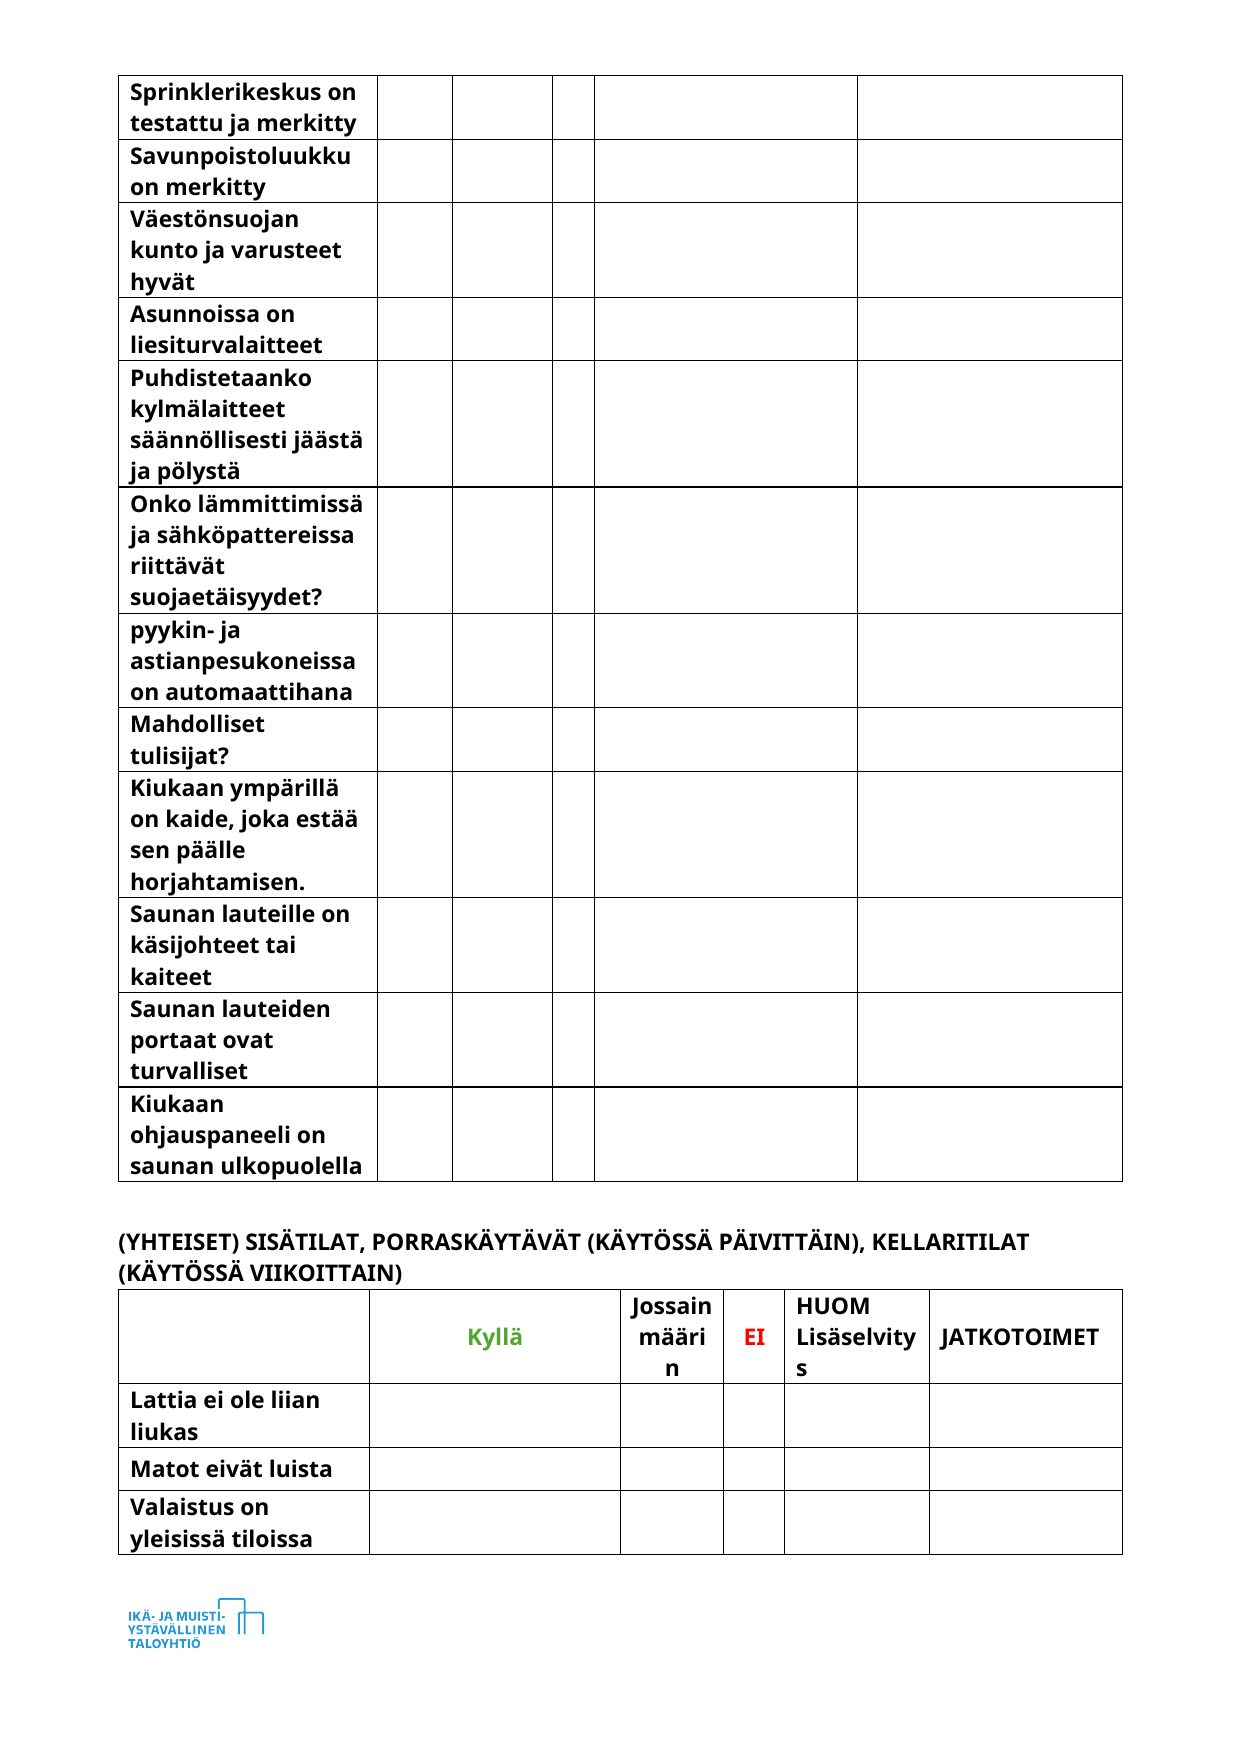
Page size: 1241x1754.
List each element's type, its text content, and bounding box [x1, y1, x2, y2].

table_cell Matot eivät luista [119, 1448, 369, 1490]
table_cell [453, 76, 552, 138]
table_cell [595, 361, 857, 486]
table_cell [453, 708, 552, 771]
table_cell [621, 1448, 723, 1490]
table_cell [930, 1384, 1122, 1447]
table_cell [595, 1088, 857, 1181]
table_cell [595, 298, 857, 360]
table_cell [378, 488, 452, 612]
table_cell [595, 76, 857, 138]
table_cell [553, 898, 594, 992]
table_cell [553, 298, 594, 360]
table_cell Mahdolliset tulisijat? [119, 708, 377, 771]
table_cell [858, 203, 1122, 297]
table_cell [724, 1384, 784, 1447]
table_cell [378, 298, 452, 360]
table_cell Valaistus on yleisissä tiloissa riittävä [119, 1491, 369, 1554]
table_cell [378, 708, 452, 771]
table_cell [378, 898, 452, 992]
table_cell [453, 140, 552, 202]
table_cell [453, 361, 552, 486]
table_cell [858, 76, 1122, 138]
table_cell [621, 1384, 723, 1447]
table_cell [930, 1448, 1122, 1490]
table_cell [553, 488, 594, 612]
table_cell Asunnoissa on liesiturvalaitteet [119, 298, 377, 360]
table_cell Väestönsuojan kunto ja varusteet hyvät [119, 203, 377, 297]
table_cell [378, 1088, 452, 1181]
table_cell Kiukaan ohjauspaneeli on saunan ulkopuolella [119, 1088, 377, 1181]
table_cell [553, 361, 594, 486]
table_cell [785, 1491, 929, 1554]
table_cell [724, 1448, 784, 1490]
table_cell [553, 203, 594, 297]
table_cell [553, 1088, 594, 1181]
table_cell [378, 361, 452, 486]
table_cell [378, 76, 452, 138]
table_cell [553, 140, 594, 202]
table_cell [453, 614, 552, 707]
table_cell [858, 488, 1122, 612]
table_cell [595, 708, 857, 771]
table_cell [595, 898, 857, 992]
table_cell [858, 708, 1122, 771]
table_cell [553, 772, 594, 897]
table_cell [453, 898, 552, 992]
table_cell [378, 772, 452, 897]
table_cell [595, 203, 857, 297]
table_cell [930, 1491, 1122, 1554]
table_cell [858, 140, 1122, 202]
table_header Kyllä [370, 1290, 620, 1383]
table_cell [858, 772, 1122, 897]
table_cell [378, 203, 452, 297]
table_cell [453, 993, 552, 1086]
table_cell [858, 361, 1122, 486]
table_cell [858, 993, 1122, 1086]
table_cell Kiukaan ympärillä on kaide, joka estää sen päälle horjahtamisen. [119, 772, 377, 897]
table_cell [595, 140, 857, 202]
table_cell Onko lämmittimissä ja sähköpattereissa riittävät suojaetäisyydet? [119, 488, 377, 612]
table_cell Saunan lauteille on käsijohteet tai kaiteet [119, 898, 377, 992]
table_cell [370, 1384, 620, 1447]
table_cell [553, 708, 594, 771]
table_cell [785, 1384, 929, 1447]
text (YHTEISET) SISÄTILAT, PORRASKÄYTÄVÄT (KÄYTÖSSÄ PÄIVITTÄIN), KELLARITILAT (KÄYTÖSSÄ VIIKOITTAIN) [118, 1226, 1122, 1288]
table_cell Sprinklerikeskus on testattu ja merkitty [119, 76, 377, 138]
table_cell Puhdistetaanko kylmälaitteet säännöllisesti jäästä ja pölystä [119, 361, 377, 486]
table_cell [453, 488, 552, 612]
table_cell Saunan lauteiden portaat ovat turvalliset [119, 993, 377, 1086]
table_cell [621, 1491, 723, 1554]
table_cell [453, 772, 552, 897]
table_cell pyykin- ja astianpesukoneissa on automaattihana [119, 614, 377, 707]
table_cell [595, 772, 857, 897]
table_cell [858, 898, 1122, 992]
table_cell [378, 614, 452, 707]
table_cell [595, 614, 857, 707]
table_cell [370, 1448, 620, 1490]
table_cell [595, 993, 857, 1086]
table_cell [370, 1491, 620, 1554]
table_cell Savunpoistoluukku on merkitty [119, 140, 377, 202]
table_cell [858, 1088, 1122, 1181]
table_cell [858, 614, 1122, 707]
table_header EI [724, 1290, 784, 1383]
table_header HUOM Lisäselvitys [785, 1290, 929, 1383]
table_cell Lattia ei ole liian liukas [119, 1384, 369, 1447]
picture [118, 1581, 272, 1673]
table_header [119, 1290, 369, 1383]
table_header JATKOTOIMET [930, 1290, 1122, 1383]
table_cell [378, 140, 452, 202]
table_cell [595, 488, 857, 612]
table_cell [378, 993, 452, 1086]
table_cell [453, 1088, 552, 1181]
table_cell [785, 1448, 929, 1490]
table_header Jossain määrin [621, 1290, 723, 1383]
table_cell [858, 298, 1122, 360]
table_cell [724, 1491, 784, 1554]
table_cell [453, 298, 552, 360]
table_cell [553, 76, 594, 138]
table_cell [553, 614, 594, 707]
table_cell [453, 203, 552, 297]
table_cell [553, 993, 594, 1086]
